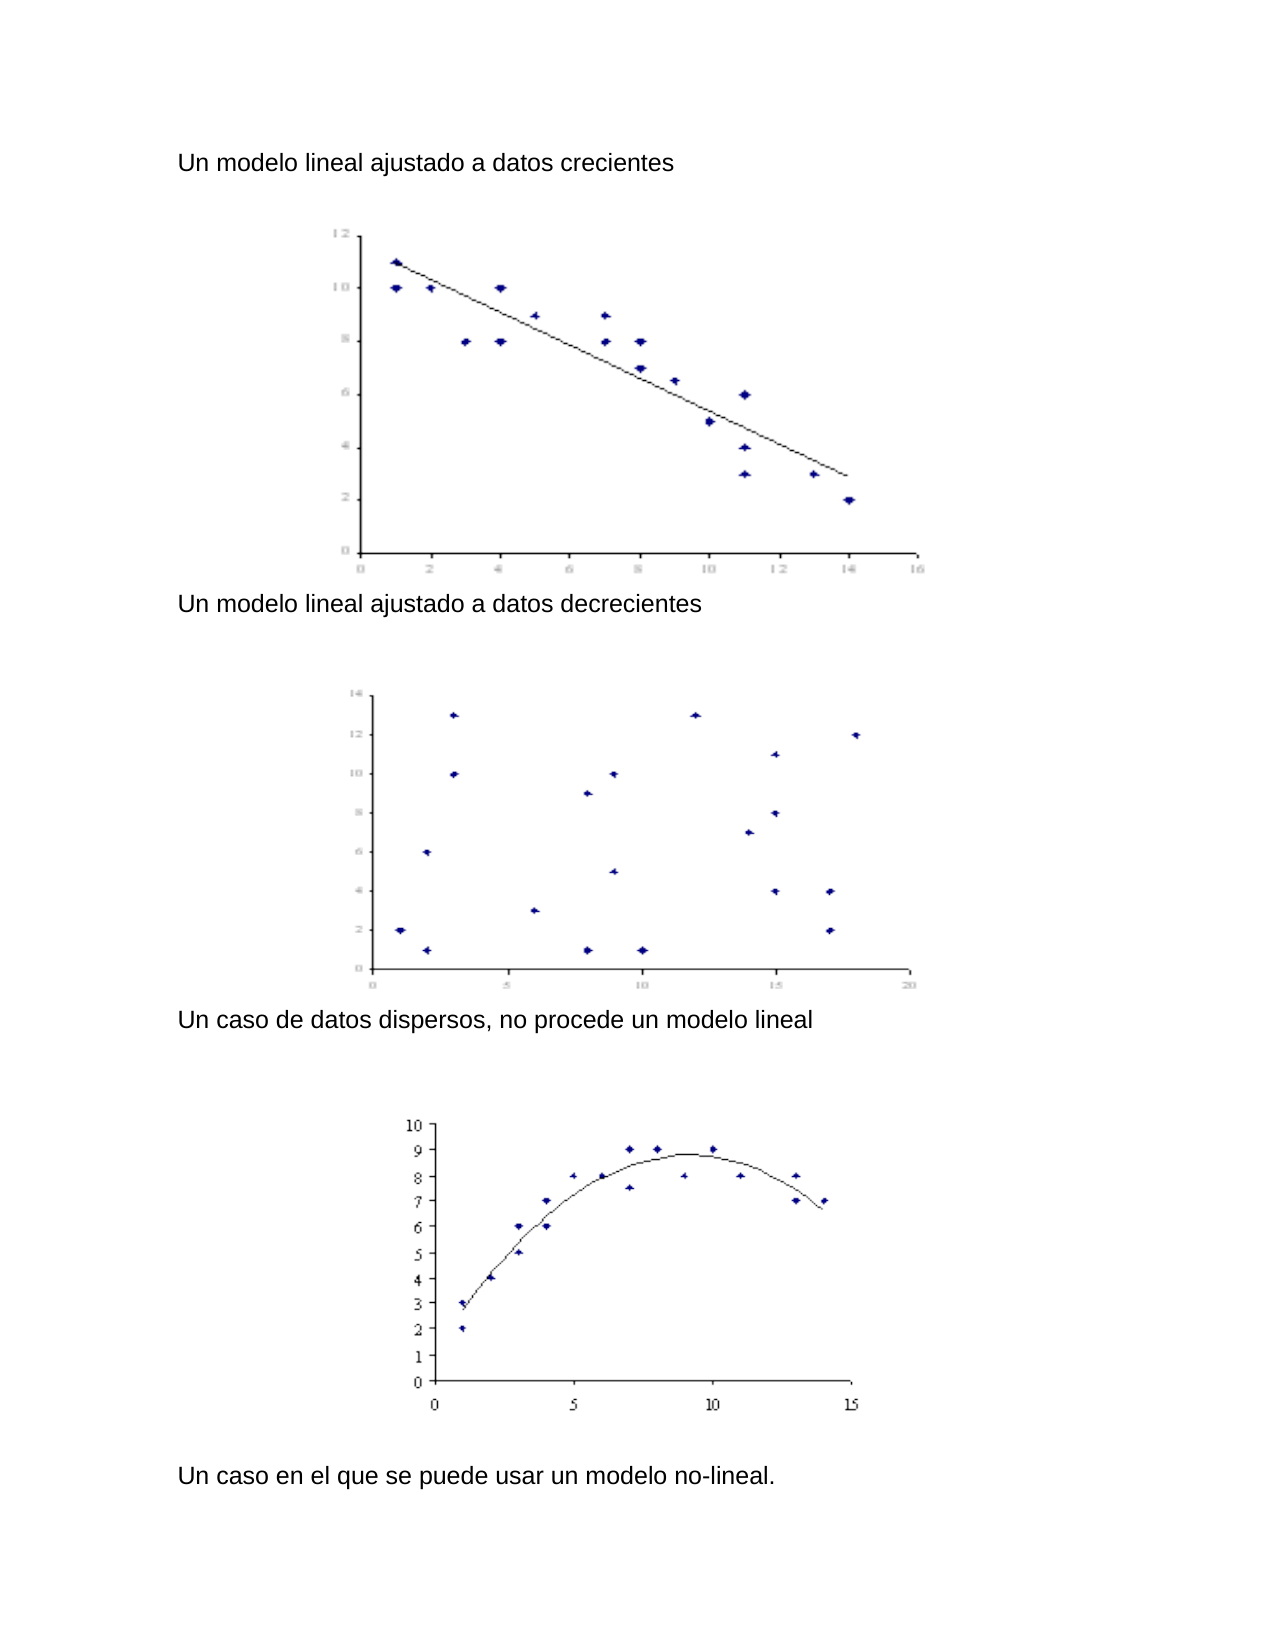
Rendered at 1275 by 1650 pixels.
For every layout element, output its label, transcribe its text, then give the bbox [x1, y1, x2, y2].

picture [322, 205, 953, 590]
text Un modelo lineal ajustado a datos crecientes [177, 148, 1098, 176]
text Un caso en el que se puede usar un modelo no-lineal. [177, 1461, 1098, 1490]
picture [387, 1091, 888, 1433]
text Un modelo lineal ajustado a datos decrecientes [177, 589, 1098, 618]
text Un caso de datos dispersos, no procede un modelo lineal [177, 1005, 1098, 1063]
picture [333, 675, 942, 1006]
